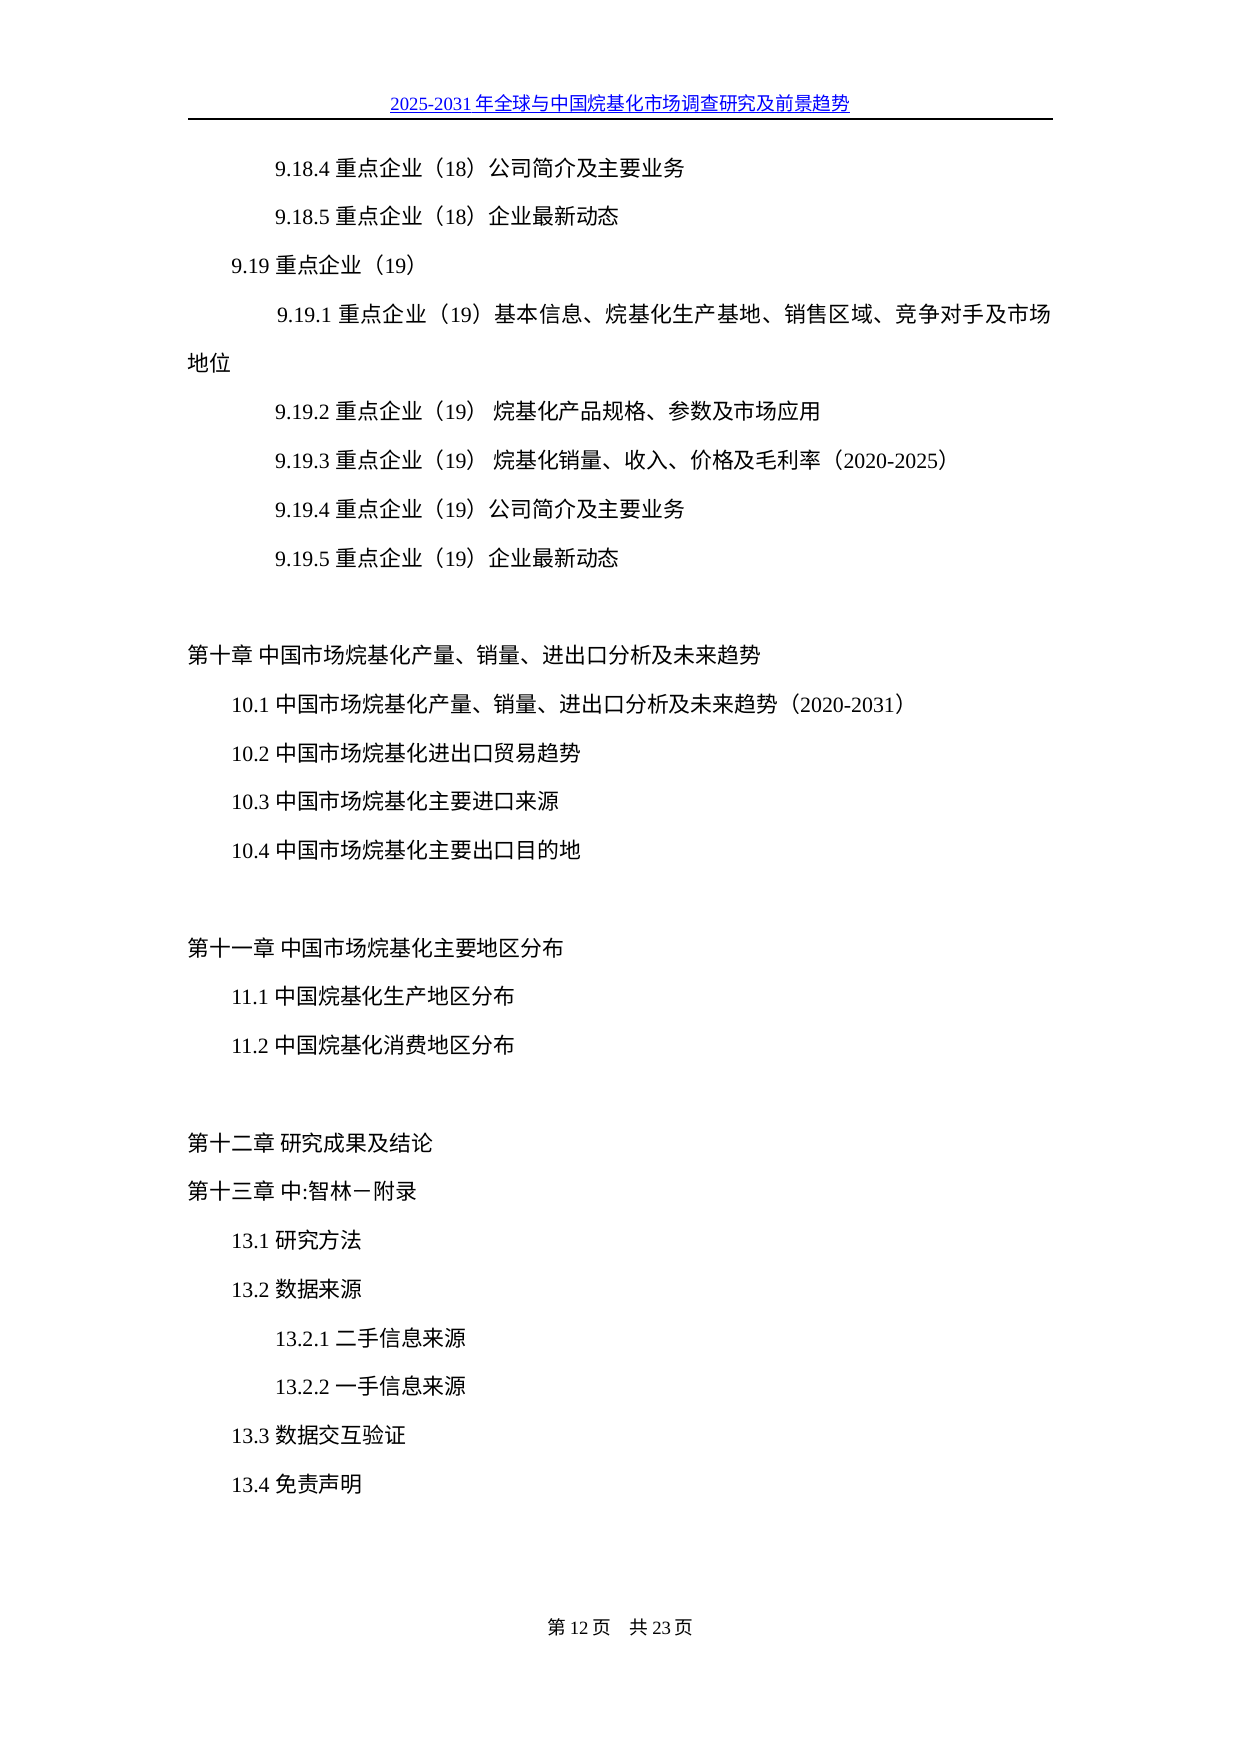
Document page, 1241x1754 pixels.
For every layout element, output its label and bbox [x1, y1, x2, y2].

text [187, 150, 1053, 1499]
